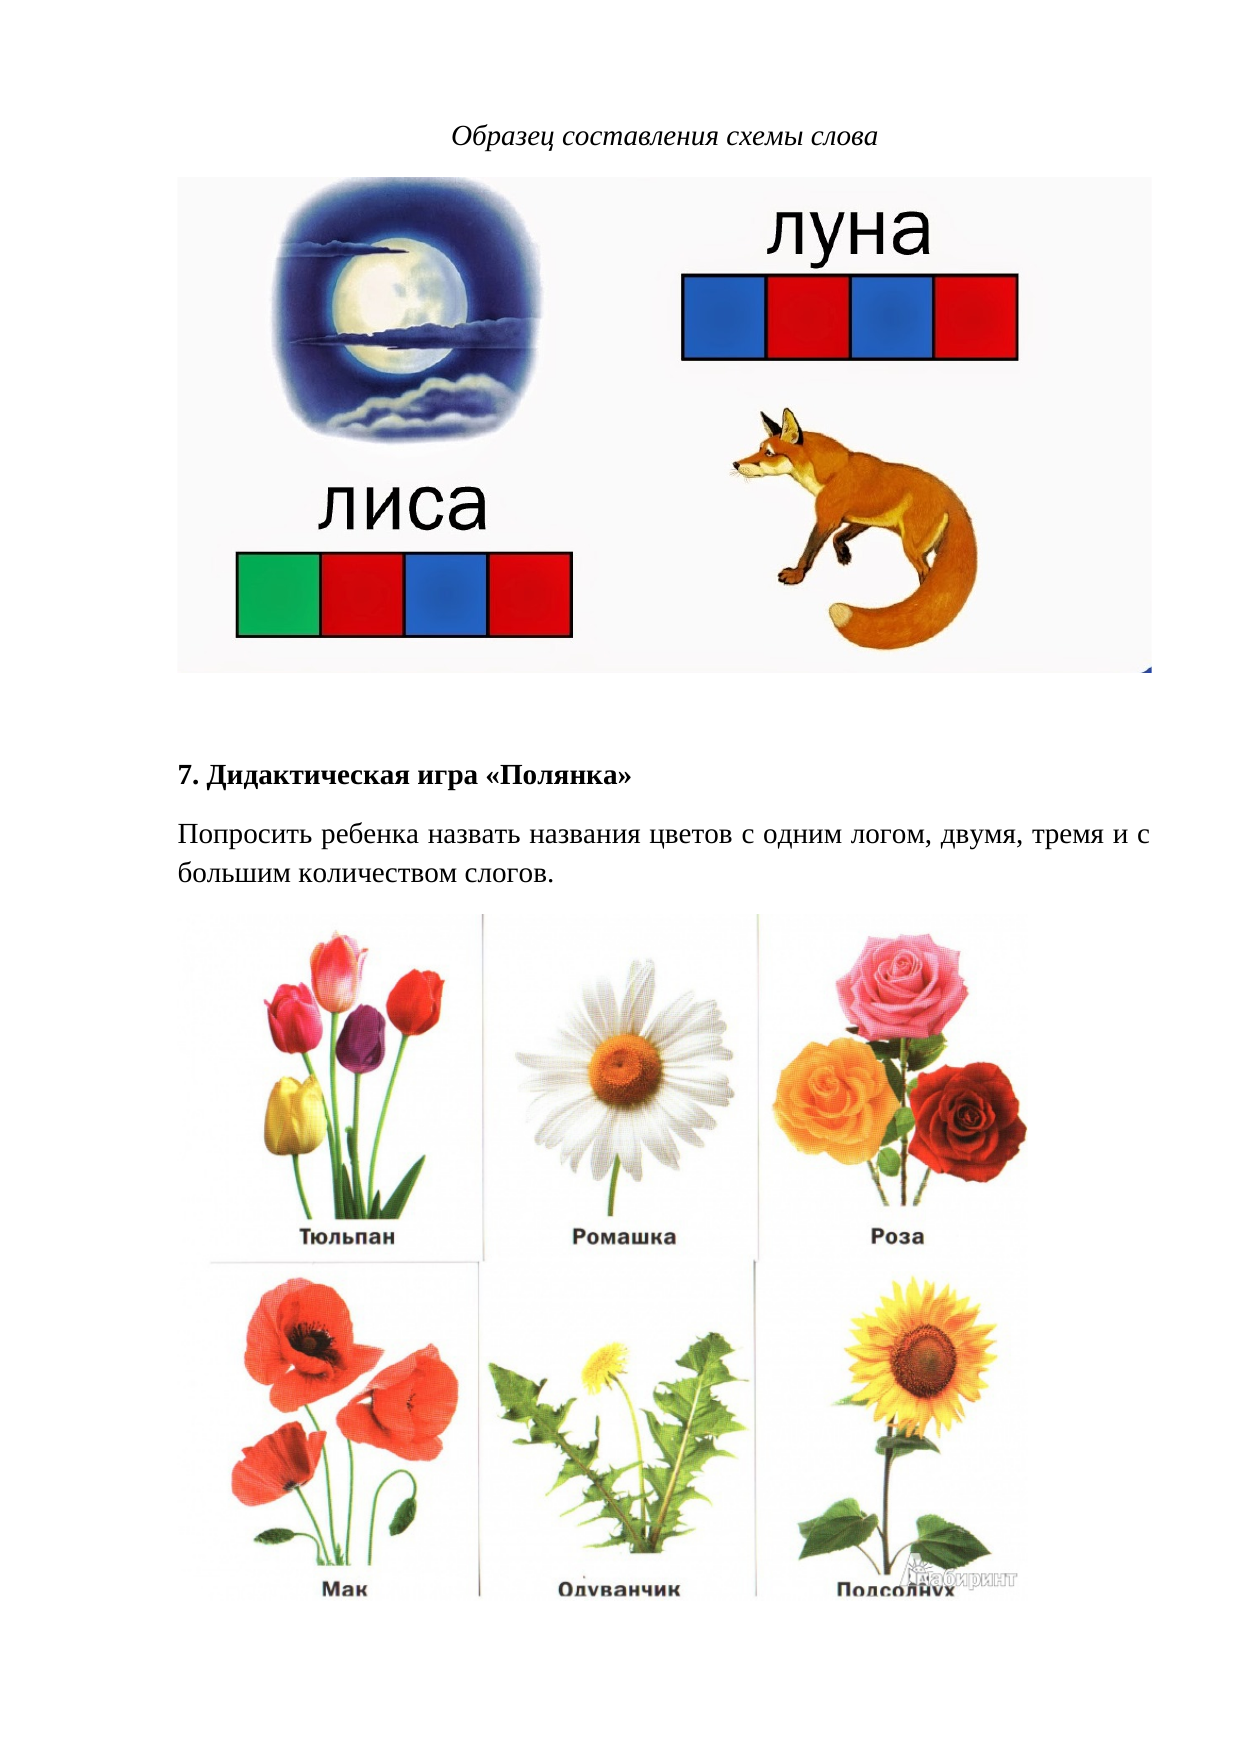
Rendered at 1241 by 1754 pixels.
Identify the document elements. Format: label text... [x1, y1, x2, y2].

picture [177, 914, 1028, 1601]
text Попросить ребенка назвать названия цветов с одним логом, двумя, тремя и с большим количеством слогов. [177, 816, 1152, 888]
text 7. Дидактическая игра «Полянка» [177, 757, 1152, 791]
text Образец составления схемы слова [177, 118, 1152, 152]
picture [177, 177, 1152, 673]
